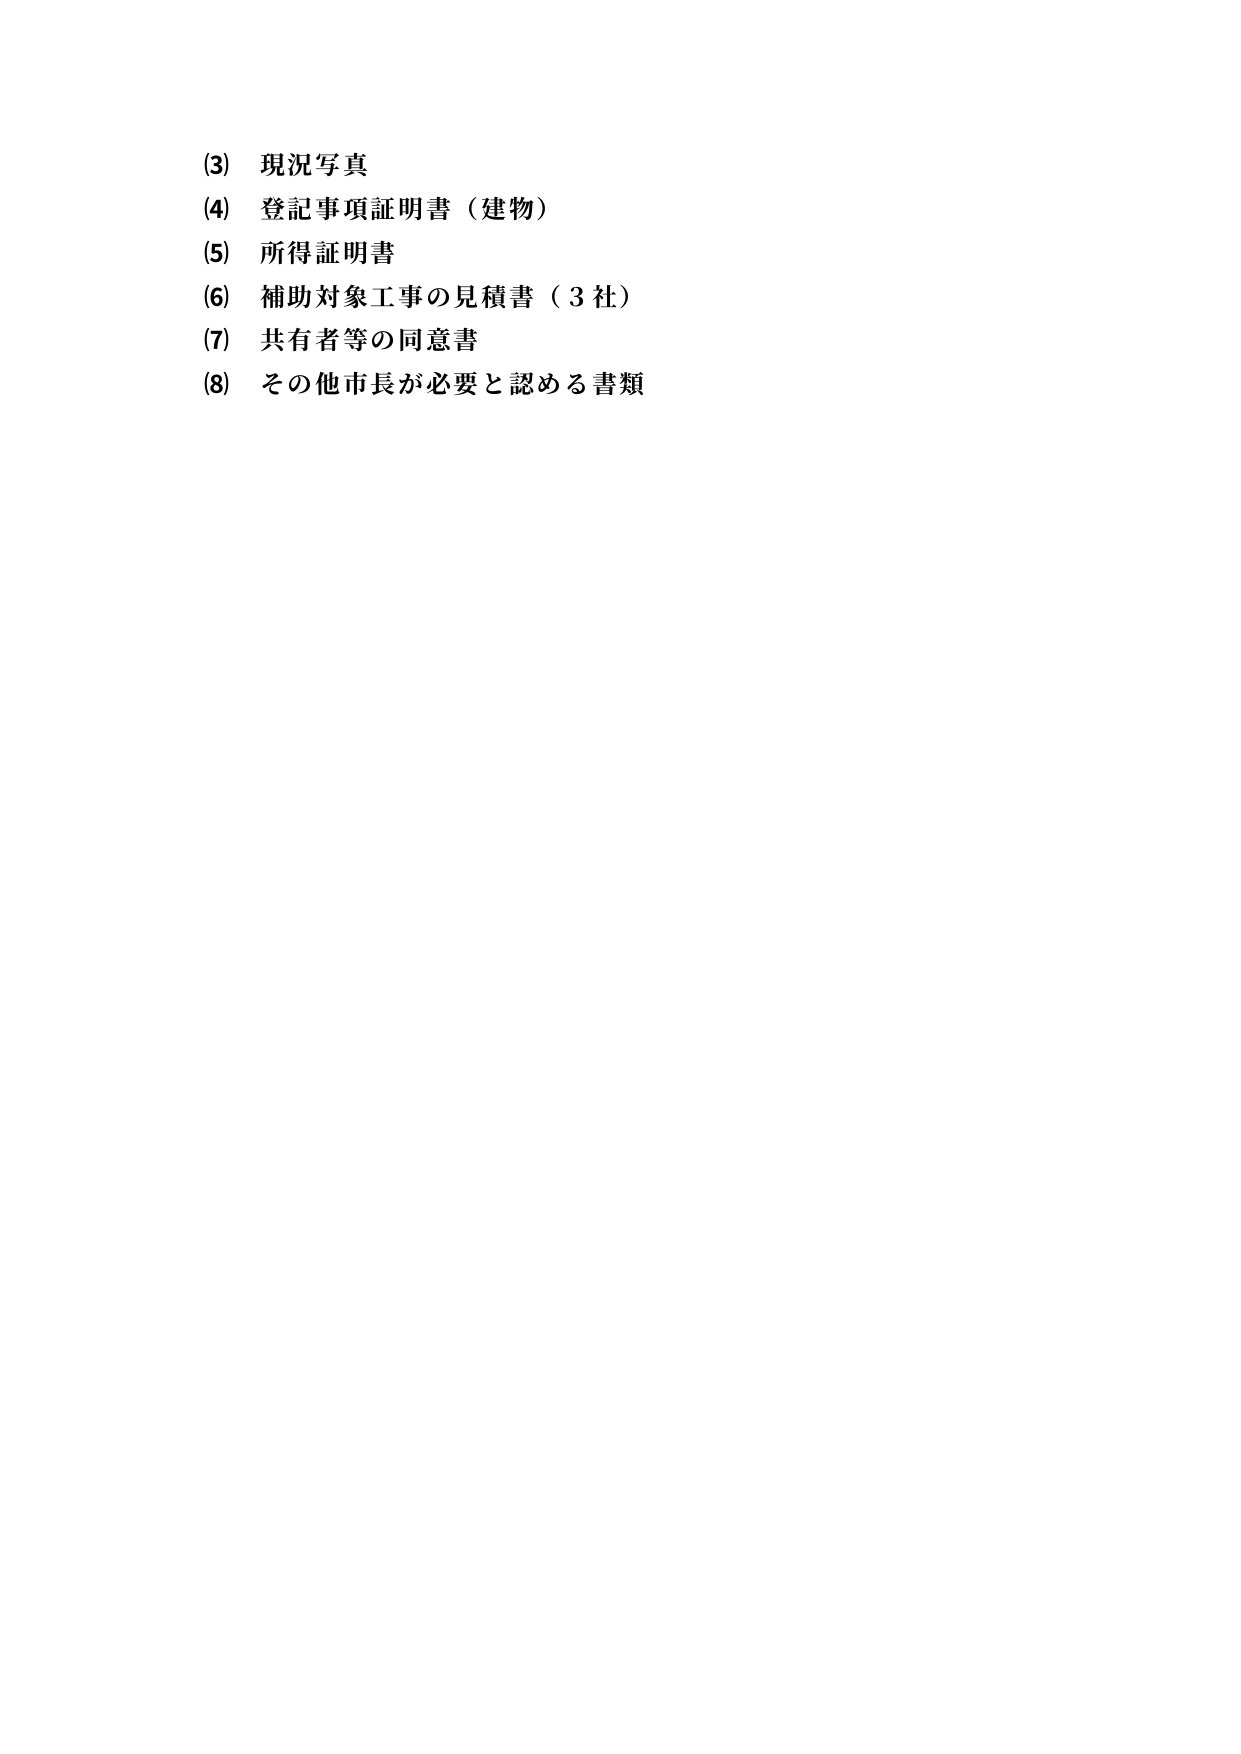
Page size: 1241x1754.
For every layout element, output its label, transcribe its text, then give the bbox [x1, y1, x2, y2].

text ⑹ 補助対象工事の見積書（３社） [177, 273, 1091, 317]
text ⑺ 共有者等の同意書 [177, 317, 1091, 361]
text ⑷ 登記事項証明書（建物） [177, 186, 1091, 229]
text ⑶ 現況写真 [149, 142, 1091, 186]
text ⑻ その他市長が必要と認める書類 [177, 361, 1091, 404]
text ⑸ 所得証明書 [177, 229, 1091, 273]
